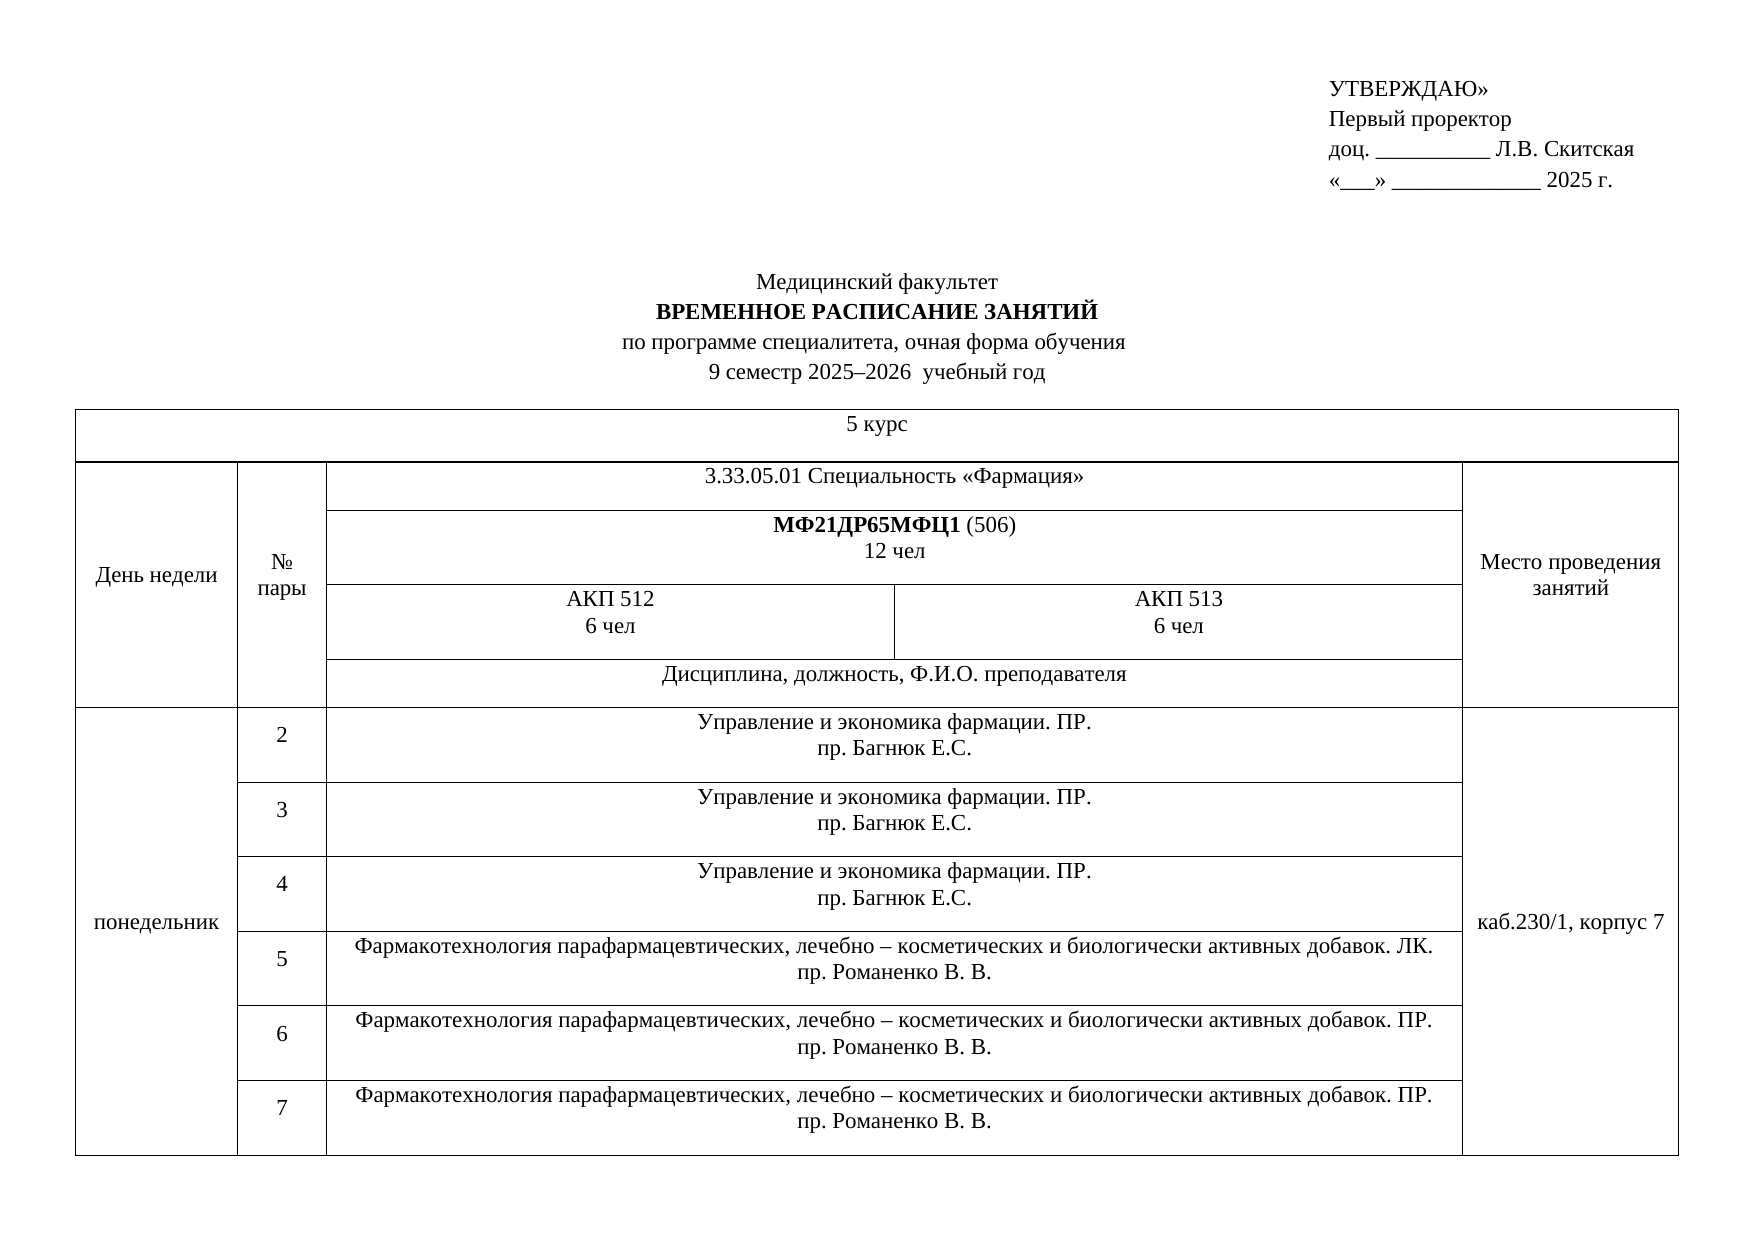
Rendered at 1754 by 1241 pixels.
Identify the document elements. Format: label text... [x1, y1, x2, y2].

table_cell понедельник [76, 708, 237, 1154]
table_cell 7 [238, 1081, 326, 1154]
table_cell 6 [238, 1006, 326, 1080]
table_cell АКП 512 6 чел [327, 585, 894, 659]
table_cell Управление и экономика фармации. ПР. пр. Багнюк Е.С. [327, 857, 1462, 931]
table_cell Управление и экономика фармации. ПР. пр. Багнюк Е.С. [327, 708, 1462, 782]
table_cell Фармакотехнология парафармацевтических, лечебно – косметических и биологически активных добавок. ПР. пр. Романенко В. В. [327, 1081, 1462, 1154]
table_cell Фармакотехнология парафармацевтических, лечебно – косметических и биологически активных добавок. ЛК. пр. Романенко В. В. [327, 932, 1462, 1005]
table_cell АКП 513 6 чел [895, 585, 1462, 659]
table_cell 3.33.05.01 Специальность «Фармация» [327, 463, 1462, 510]
text Медицинский факультет ВРЕМЕННОЕ РАСПИСАНИЕ ЗАНЯТИЙ по программе специалитета, очная форма обучения 9 семестр 2025–2026 учебный год [75, 268, 1679, 385]
table_cell 3 [238, 783, 326, 856]
table_cell МФ21ДР65МФЦ1 (506) 12 чел [327, 511, 1462, 584]
table_cell 4 [238, 857, 326, 931]
text УТВЕРЖДАЮ» Первый проректор доц. __________ Л.В. Скитская «___» _____________ 2025 г. [1329, 75, 1679, 192]
table_cell каб.230/1, корпус 7 [1463, 708, 1678, 1154]
table_cell 2 [238, 708, 326, 782]
table_cell Управление и экономика фармации. ПР. пр. Багнюк Е.С. [327, 783, 1462, 856]
table_cell Место проведения занятий [1463, 463, 1678, 707]
table_cell № пары [238, 463, 326, 707]
table_header 5 курс [76, 410, 1678, 461]
table_cell 5 [238, 932, 326, 1005]
table_cell Дисциплина, должность, Ф.И.О. преподавателя [327, 660, 1462, 707]
table_cell День недели [76, 463, 237, 707]
table_cell Фармакотехнология парафармацевтических, лечебно – косметических и биологически активных добавок. ПР. пр. Романенко В. В. [327, 1006, 1462, 1080]
